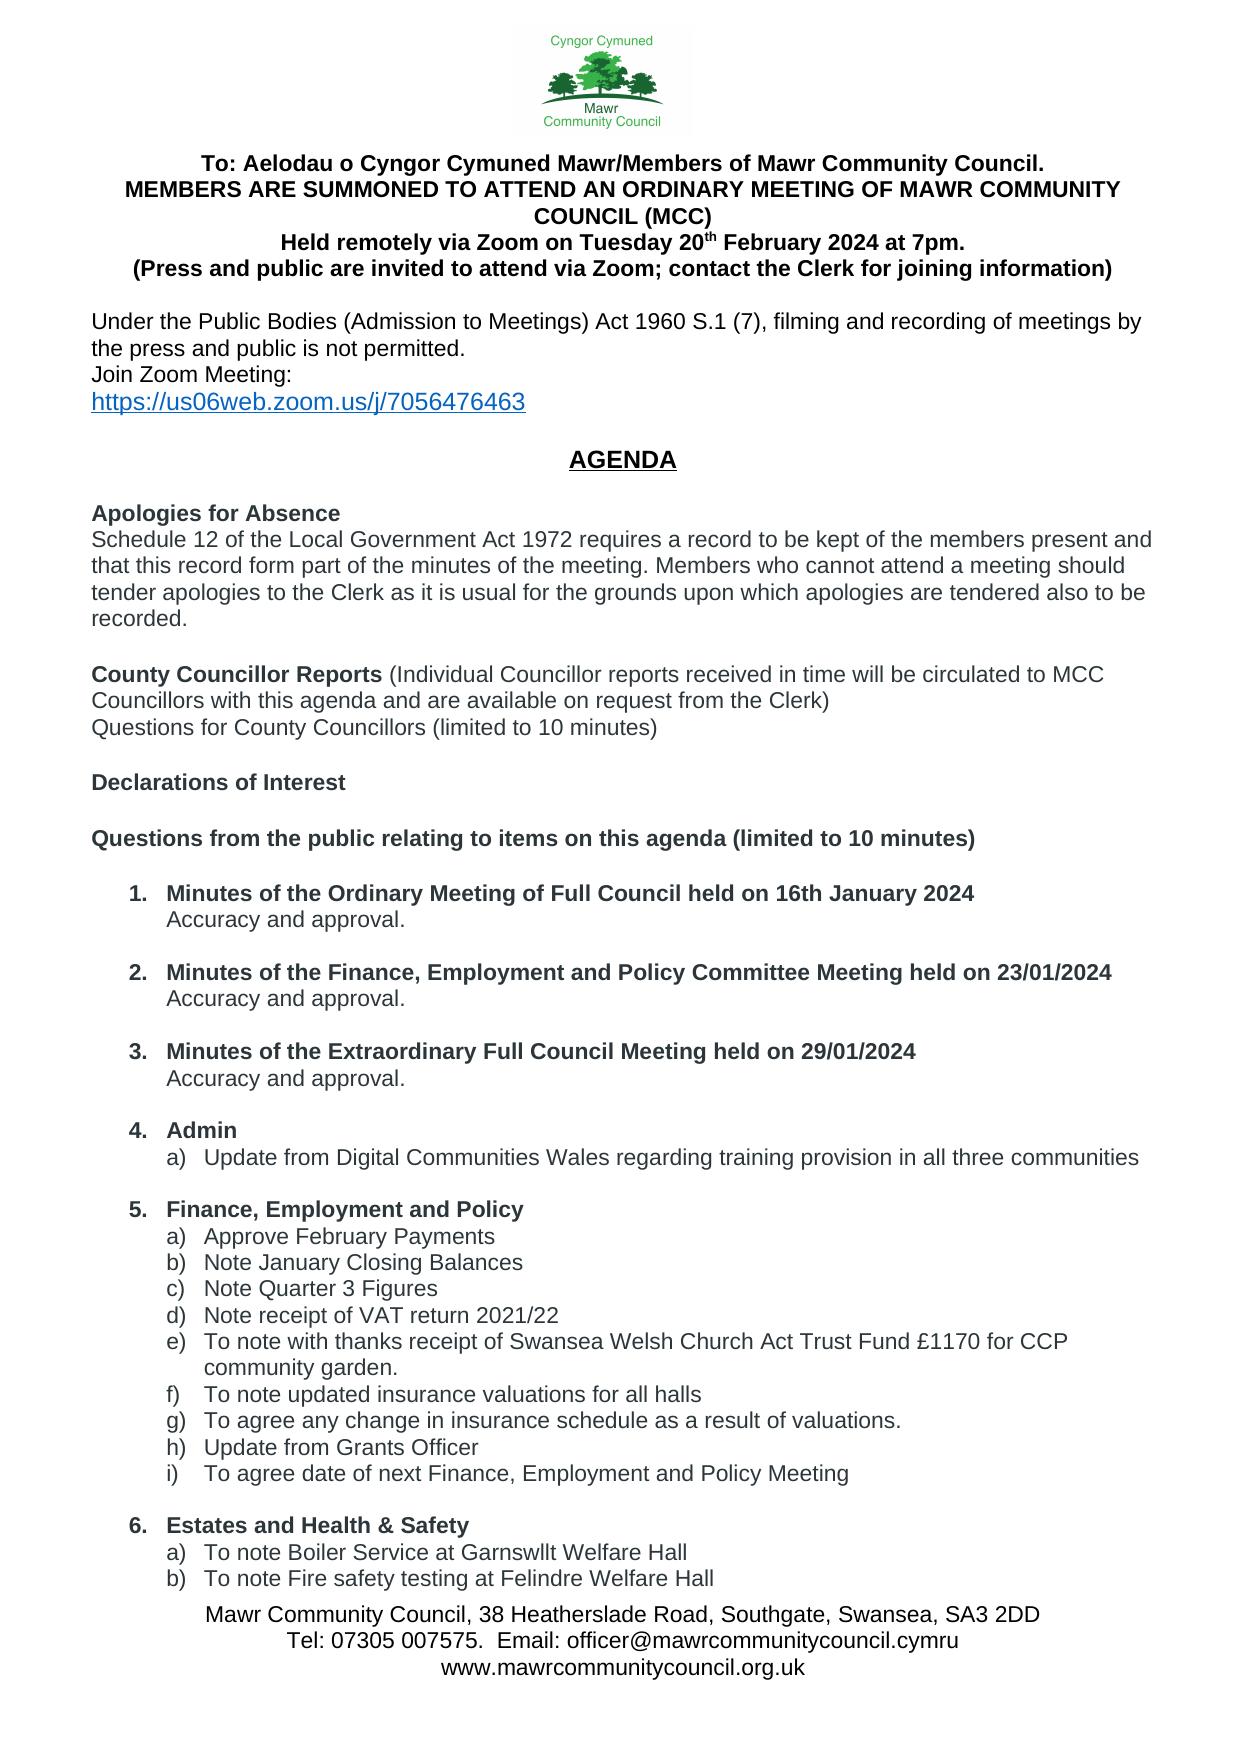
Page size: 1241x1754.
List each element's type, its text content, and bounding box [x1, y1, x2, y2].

list Minutes of the Extraordinary Full Council Meeting held on 29/01/2024 [128, 1038, 1155, 1064]
text (Press and public are invited to attend via Zoom; contact the Clerk for joining information) [91, 255, 1155, 282]
list Note Quarter 3 Figures [166, 1275, 1155, 1302]
text Members are summoned to attend an ordinary meeting of Mawr Community Council (MCC) [91, 176, 1155, 229]
list To note Boiler Service at Garnswllt Welfare Hall [166, 1539, 1155, 1565]
list To note Fire safety testing at Felindre Welfare Hall [166, 1565, 1155, 1592]
list Update from Digital Communities Wales regarding training provision in all three communities [166, 1143, 1155, 1170]
list Minutes of the Ordinary Meeting of Full Council held on 16th January 2024 [128, 880, 1155, 906]
list Estates and Health & Safety [128, 1512, 1155, 1539]
text County Councillor Reports (Individual Councillor reports received in time will be circulated to MCC Councillors with this agenda and are available on request from the Clerk) Questions for County Councillors (limited to 10 minutes) [91, 661, 1155, 740]
list To agree date of next Finance, Employment and Policy Meeting [166, 1460, 1155, 1486]
text Apologies for Absence Schedule 12 of the Local Government Act 1972 requires a record to be kept of the members present and that this record form part of the minutes of the meeting. Members who cannot attend a meeting should tender apologies to the Clerk as it is usual for the grounds upon which apologies are tendered also to be recorded. [91, 500, 1155, 632]
list To note updated insurance valuations for all halls [166, 1381, 1155, 1407]
list To note with thanks receipt of Swansea Welsh Church Act Trust Fund £1170 for CCP community garden. [166, 1328, 1155, 1381]
list Note January Closing Balances [166, 1249, 1155, 1275]
list Note receipt of VAT return 2021/22 [166, 1302, 1155, 1328]
text Join Zoom Meeting: [91, 361, 1155, 387]
text Under the Public Bodies (Admission to Meetings) Act 1960 S.1 (7), filming and recording of meetings by the press and public is not permitted. [91, 308, 1155, 361]
text https://us06web.zoom.us/j/7056476463 [91, 387, 1155, 416]
text AGENDA [91, 445, 1155, 473]
list Finance, Employment and Policy [128, 1196, 1155, 1223]
list Accuracy and approval. [166, 1064, 1155, 1091]
list Admin [128, 1117, 1155, 1143]
text Declarations of Interest [91, 769, 1155, 795]
text Questions from the public relating to items on this agenda (limited to 10 minutes) [91, 824, 1155, 851]
text Held remotely via Zoom on Tuesday 20th February 2024 at 7pm. [91, 229, 1155, 255]
list Approve February Payments [166, 1223, 1155, 1249]
list Minutes of the Finance, Employment and Policy Committee Meeting held on 23/01/2024 Accuracy and approval. [128, 959, 1155, 1012]
list Update from Grants Officer [166, 1433, 1155, 1460]
list To agree any change in insurance schedule as a result of valuations. [166, 1407, 1155, 1433]
picture [509, 25, 693, 136]
text To: Aelodau o Cyngor Cymuned Mawr/Members of Mawr Community Council. [91, 150, 1155, 176]
list Accuracy and approval. [166, 906, 1155, 933]
